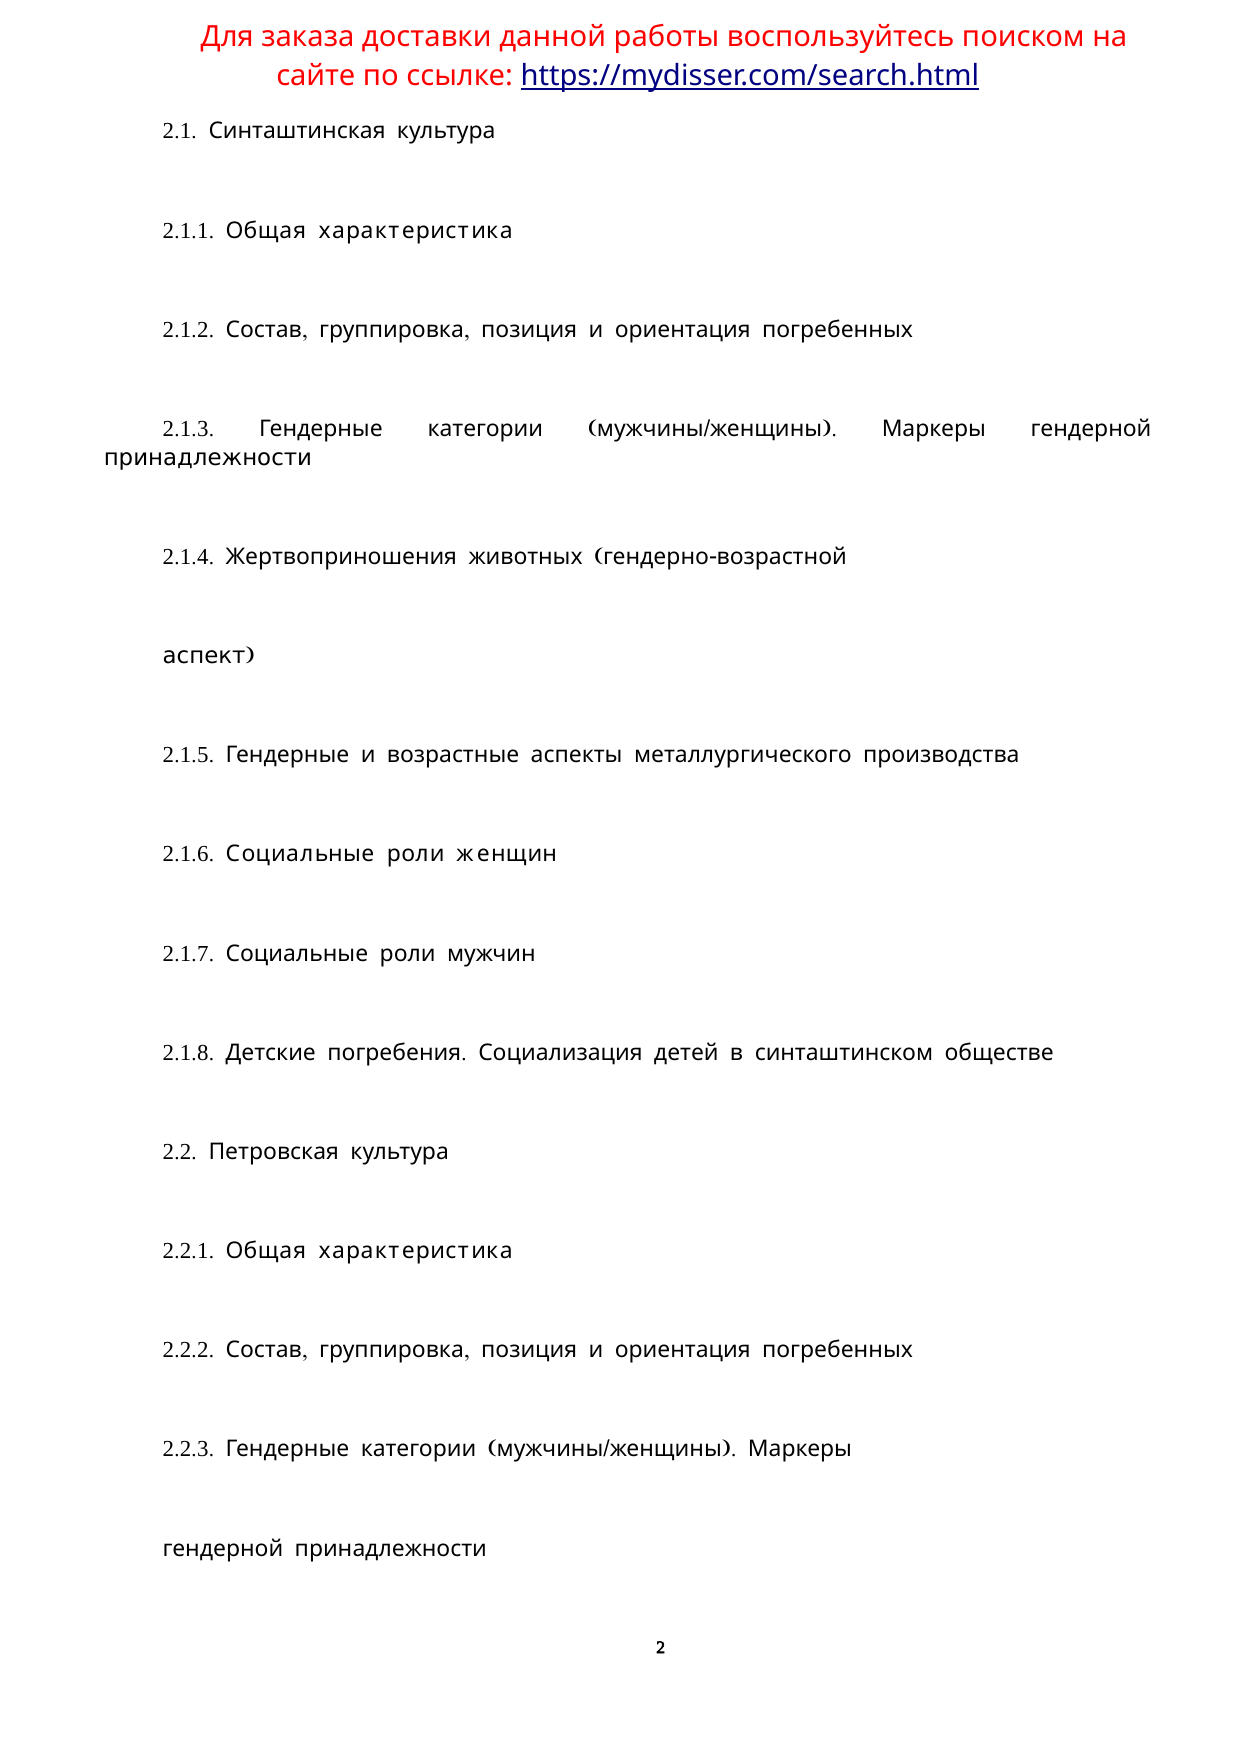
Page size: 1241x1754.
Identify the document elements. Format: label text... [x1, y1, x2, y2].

text 2.1.8. Детские погребения. Социализация детей в синташтинском обществе [103, 1036, 1152, 1065]
text 2.1.1. Общая характеристика [103, 214, 1152, 243]
text 2.1.5. Гендерные и возрастные аспекты металлургического производства [103, 739, 1152, 767]
text 2.1.4. Жертвоприношения животных (гендерно-возрастной [103, 540, 1152, 569]
text 2.1.2. Состав, группировка, позиция и ориентация погребенных [103, 313, 1152, 342]
text 2.1.6. Социальные роли женщин [103, 838, 1152, 867]
text аспект) [103, 639, 1152, 668]
text 2.2.1. Общая характеристика [103, 1234, 1152, 1263]
text 2.1.3. Гендерные категории (мужчины/женщины). Маркеры гендерной принадлежности [103, 412, 1152, 470]
text 2.2.2. Состав, группировка, позиция и ориентация погребенных [103, 1334, 1152, 1362]
text 2.1. Синташтинская культура [103, 115, 1152, 144]
text гендерной принадлежности [103, 1532, 1152, 1561]
text 2.2. Петровская культура [103, 1135, 1152, 1164]
text 2.2.3. Гендерные категории (мужчины/женщины). Маркеры [103, 1433, 1152, 1462]
text 2.1.7. Социальные роли мужчин [103, 937, 1152, 966]
